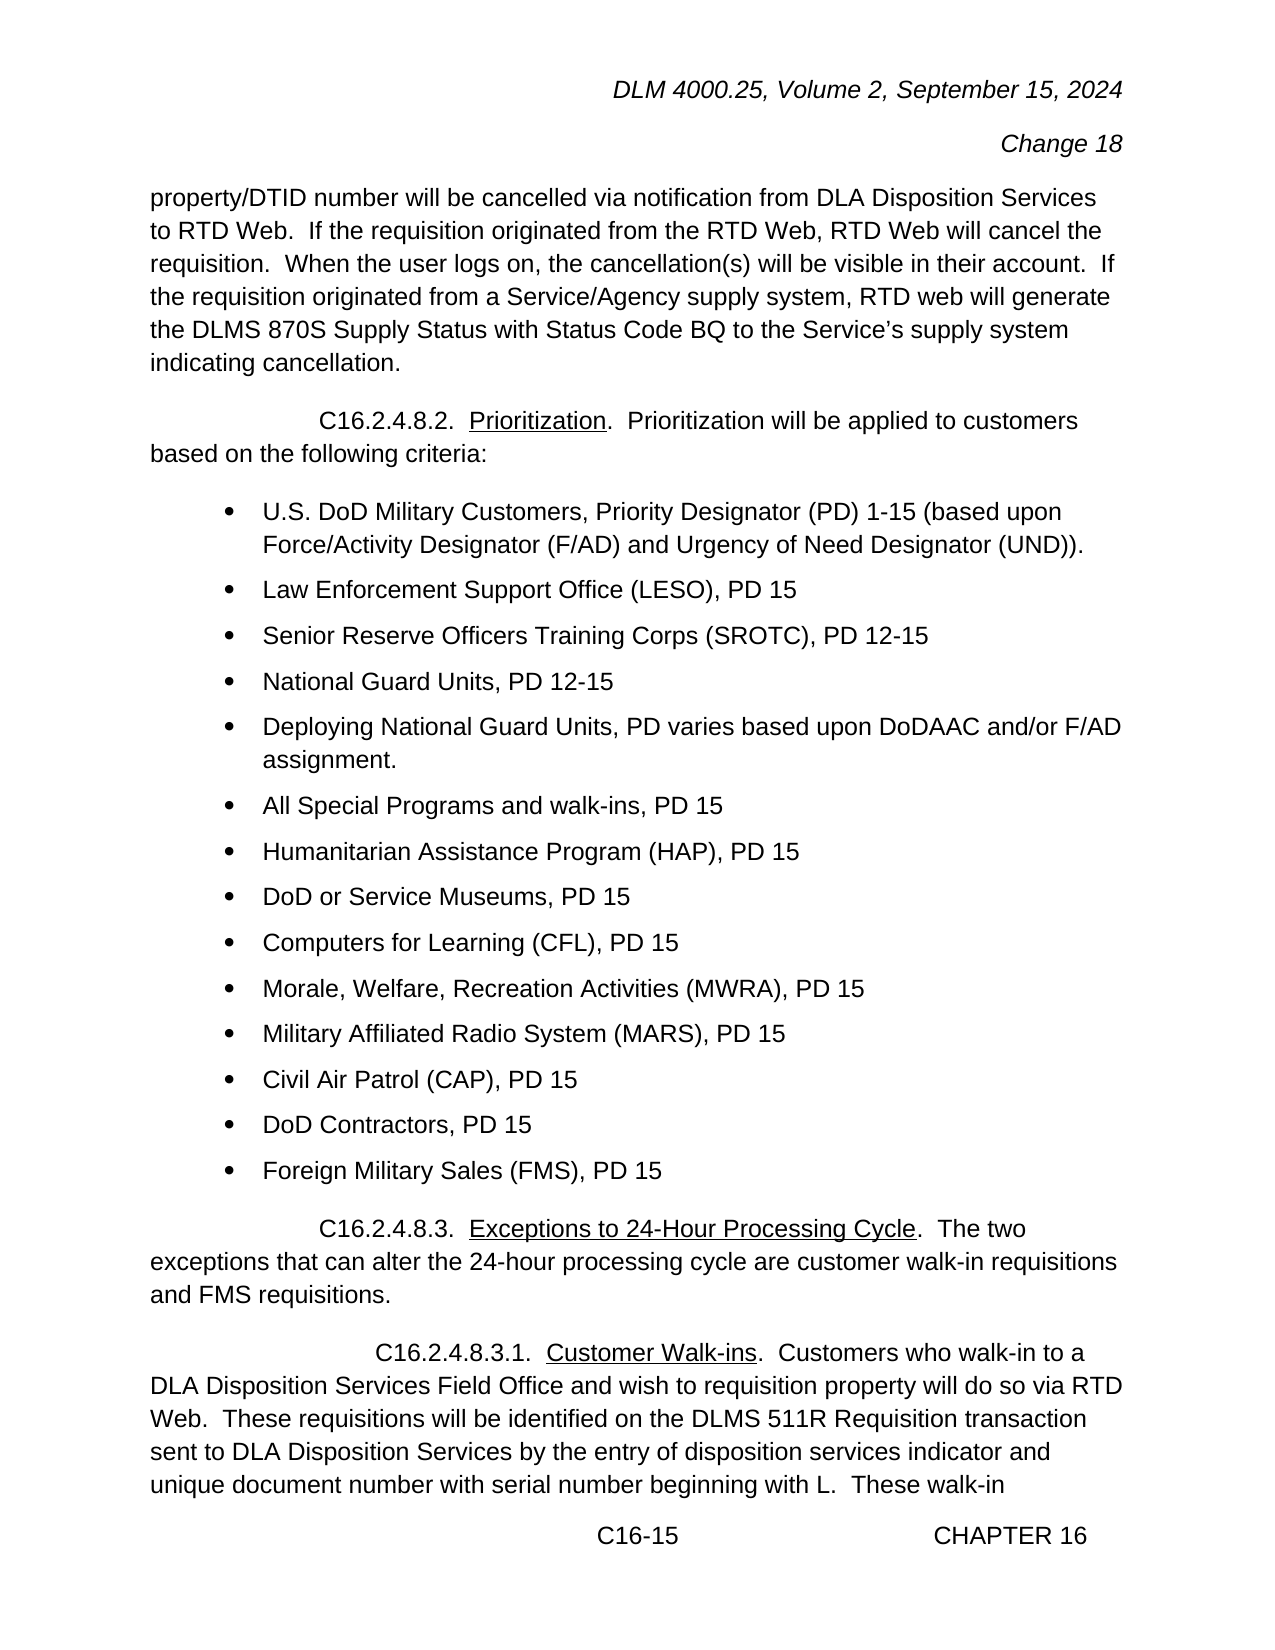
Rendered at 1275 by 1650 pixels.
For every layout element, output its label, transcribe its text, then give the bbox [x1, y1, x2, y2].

list Deploying National Guard Units, PD varies based upon DoDAAC and/or F/AD assignment. [225, 712, 1125, 774]
list Senior Reserve Officers Training Corps (SROTC), PD 12-15 [225, 621, 1125, 650]
list DoD or Service Museums, PD 15 [225, 882, 1125, 911]
list DoD Contractors, PD 15 [225, 1110, 1125, 1139]
list All Special Programs and walk-ins, PD 15 [225, 791, 1125, 820]
list Computers for Learning (CFL), PD 15 [225, 928, 1125, 957]
list Military Affiliated Radio System (MARS), PD 15 [225, 1019, 1125, 1048]
text C16.2.4.8.2. Prioritization. Prioritization will be applied to customers based on the following criteria: [150, 406, 1125, 468]
list U.S. DoD Military Customers, Priority Designator (PD) 1-15 (based upon Force/Activity Designator (F/AD) and Urgency of Need Designator (UND)). [225, 497, 1125, 559]
list Foreign Military Sales (FMS), PD 15 [225, 1156, 1125, 1185]
list Humanitarian Assistance Program (HAP), PD 15 [225, 837, 1125, 866]
list Civil Air Patrol (CAP), PD 15 [225, 1065, 1125, 1094]
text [150, 1338, 1125, 1499]
list Morale, Welfare, Recreation Activities (MWRA), PD 15 [225, 973, 1125, 1002]
text C16.2.4.8.3. Exceptions to 24-Hour Processing Cycle. The two exceptions that can alter the 24-hour processing cycle are customer walk-in requisitions and FMS requisitions. [150, 1214, 1125, 1309]
list Law Enforcement Support Office (LESO), PD 15 [225, 576, 1125, 604]
list National Guard Units, PD 12-15 [225, 667, 1125, 696]
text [150, 183, 1125, 377]
